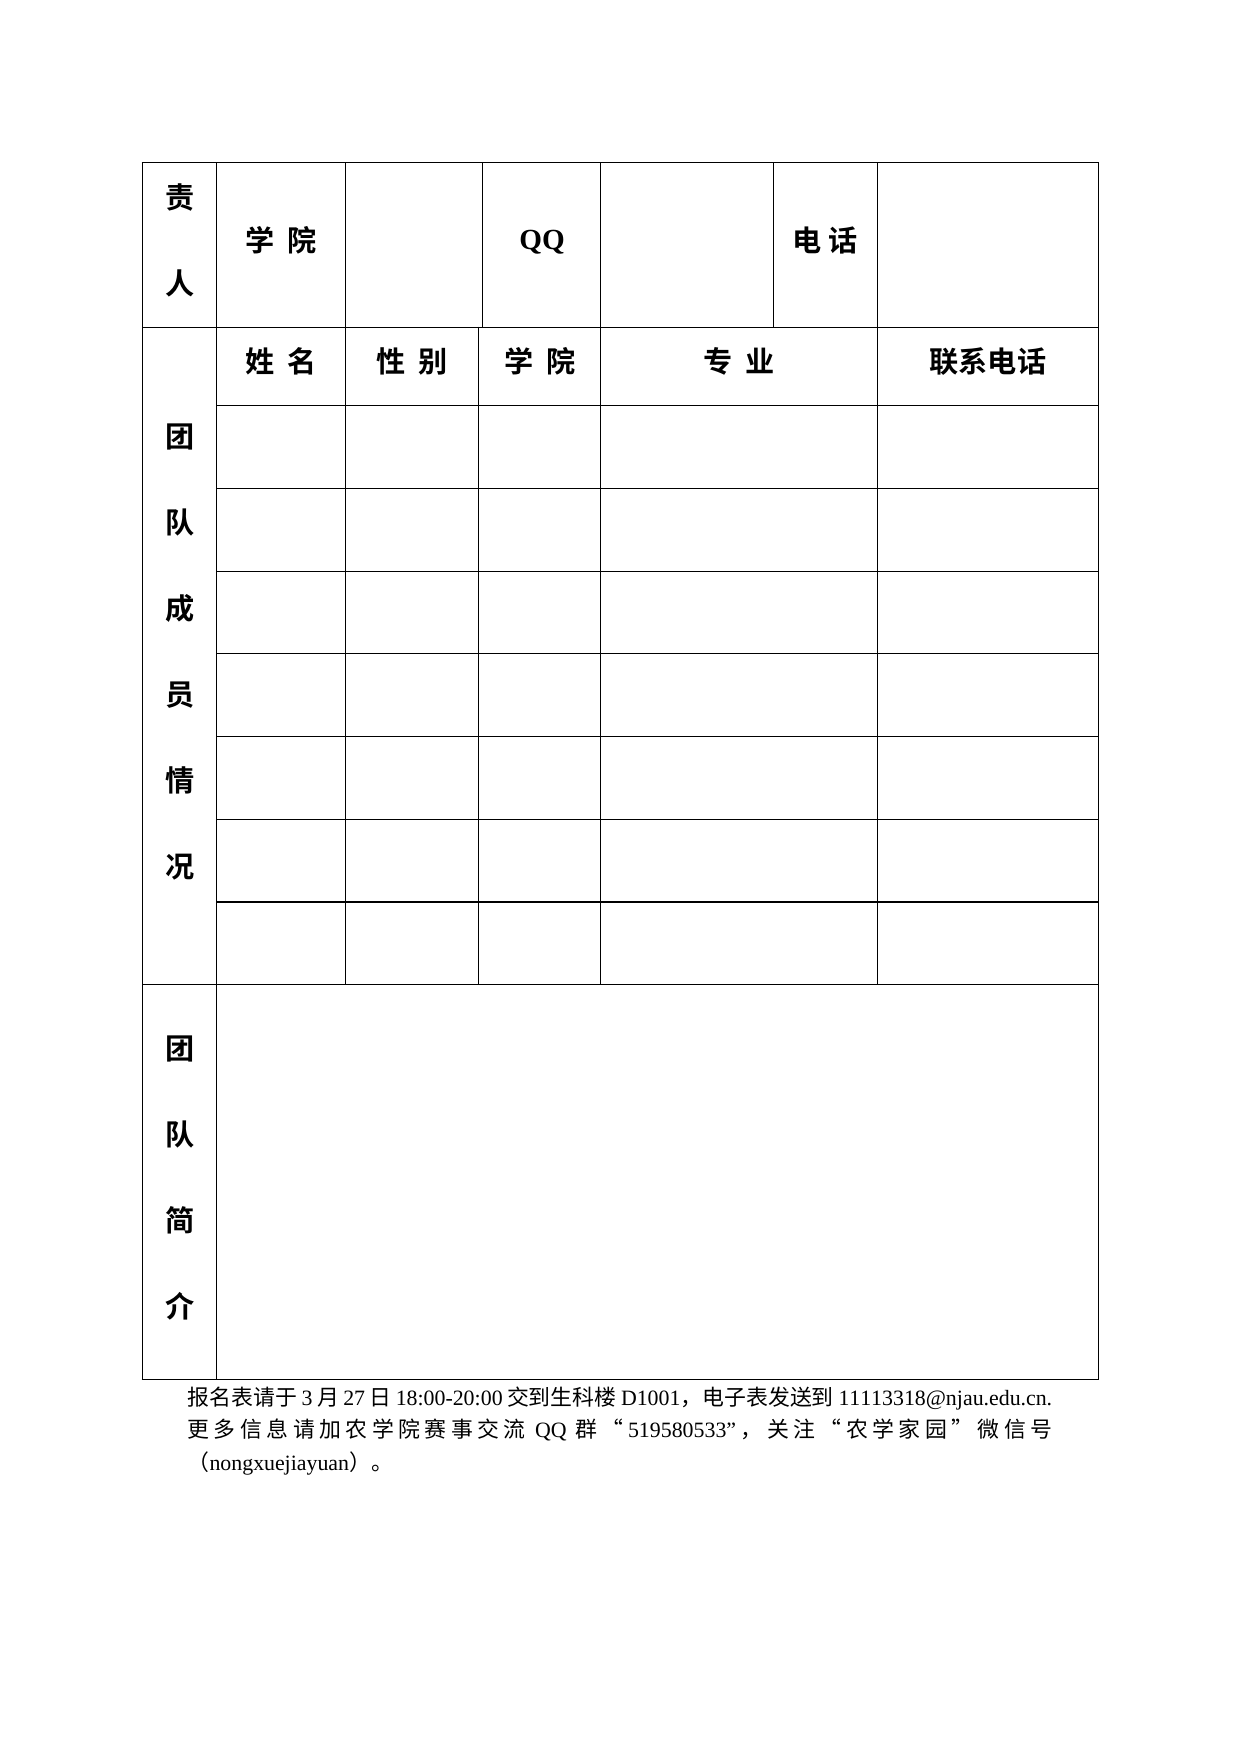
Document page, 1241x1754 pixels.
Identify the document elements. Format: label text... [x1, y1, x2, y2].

table_cell [346, 654, 478, 736]
table_cell [479, 903, 600, 984]
table_cell [346, 903, 478, 984]
table_cell 团 队 简 介 [143, 985, 216, 1378]
table_cell [479, 654, 600, 736]
text 报名表请于3月27日18:00-20:00交到生科楼D1001，电子表发送到11113318@njau.edu.cn.更多信息请加农学院赛事交流QQ群“519580533”，关注“农学家园”微信号（nongxuejiayuan）。 [187, 1380, 1053, 1477]
table_cell [479, 820, 600, 901]
table_cell [601, 903, 877, 984]
table_cell [217, 820, 345, 901]
table_cell [217, 572, 345, 653]
table_cell [878, 737, 1098, 819]
table_cell [346, 572, 478, 653]
table_cell [878, 903, 1098, 984]
table_cell [217, 985, 1098, 1378]
table_cell [878, 489, 1098, 571]
table_cell 性 别 [346, 328, 478, 405]
table_cell 联系电话 [878, 328, 1098, 405]
table_cell 团 队 成 员 情 况 [143, 328, 216, 984]
table_cell [601, 820, 877, 901]
table_cell [601, 737, 877, 819]
table_cell 电 话 [774, 163, 877, 327]
table_cell [346, 163, 482, 327]
table_cell [217, 737, 345, 819]
table_cell 学 院 [479, 328, 600, 405]
table_cell [878, 654, 1098, 736]
table_cell QQ [483, 163, 600, 327]
table_cell [601, 406, 877, 488]
table_cell 负 责 人 [143, 163, 216, 327]
table_cell [346, 406, 478, 488]
table_cell [217, 654, 345, 736]
table_cell [346, 737, 478, 819]
table_cell [878, 820, 1098, 901]
table_cell [479, 737, 600, 819]
table_cell [217, 903, 345, 984]
table_cell [878, 163, 1098, 327]
table_cell [878, 406, 1098, 488]
table_cell [479, 489, 600, 571]
table_cell 学 院 [217, 163, 345, 327]
table_cell [601, 163, 773, 327]
table_cell [346, 820, 478, 901]
table_cell [217, 489, 345, 571]
table_cell [878, 572, 1098, 653]
table_cell [601, 489, 877, 571]
table_cell 专 业 [601, 328, 877, 405]
table_cell [217, 406, 345, 488]
table_cell [601, 654, 877, 736]
table_cell [346, 489, 478, 571]
table_cell 姓 名 [217, 328, 345, 405]
table_cell [479, 406, 600, 488]
table_cell [601, 572, 877, 653]
table_cell [479, 572, 600, 653]
